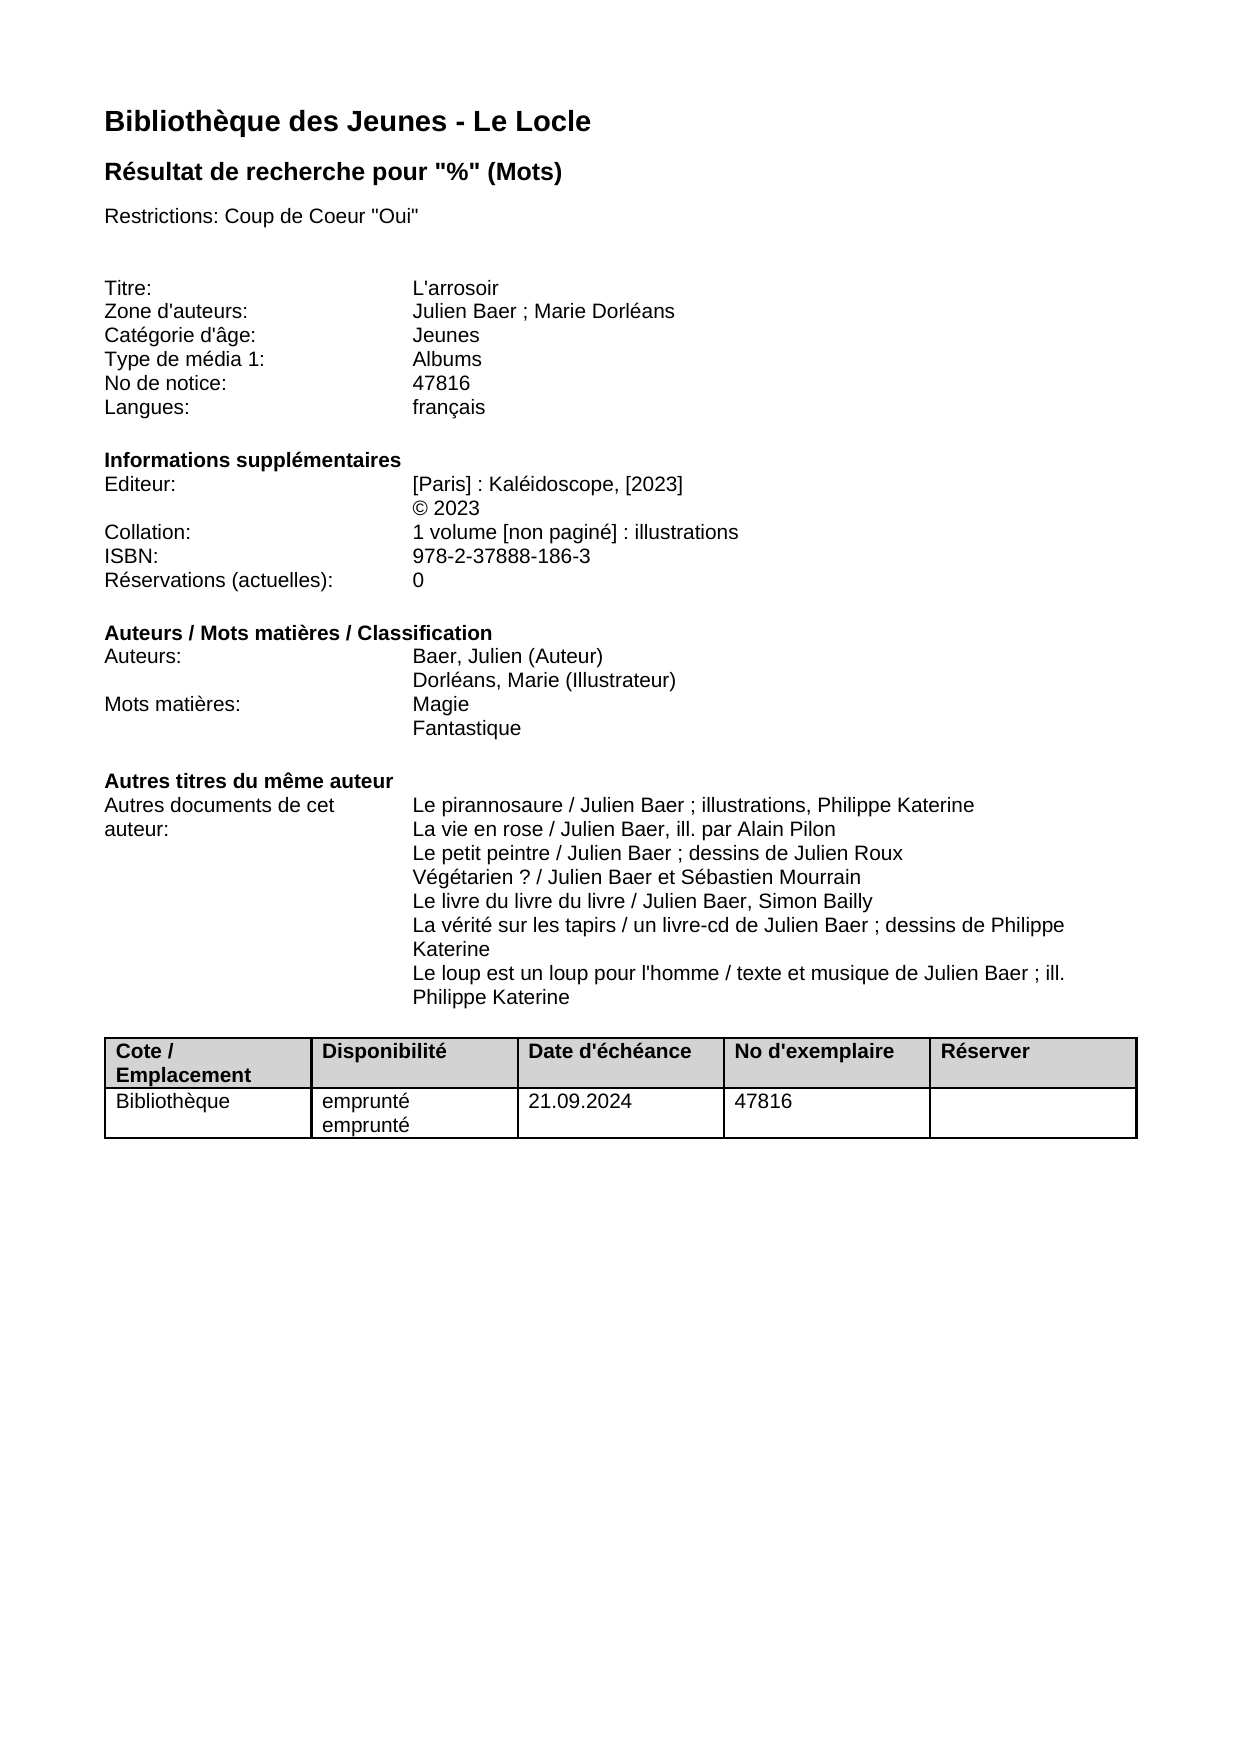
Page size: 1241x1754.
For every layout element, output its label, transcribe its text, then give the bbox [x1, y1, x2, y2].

table_header Disponibilité [313, 1039, 517, 1087]
table_cell Julien Baer ; Marie Dorléans [413, 299, 1133, 323]
table_cell ISBN: [104, 544, 412, 568]
table_cell Catégorie d'âge: [104, 323, 412, 347]
table_cell français [413, 395, 1133, 419]
table_cell Zone d'auteurs: [104, 299, 412, 323]
table_header Auteurs / Mots matières / Classification [104, 620, 1133, 644]
table_cell 1 volume [non paginé] : illustrations [413, 520, 1133, 544]
table_header Cote / Emplacement [106, 1039, 310, 1087]
table_header Titre: [104, 275, 412, 299]
table_cell Auteurs: [104, 644, 412, 692]
table_cell emprunté emprunté [313, 1089, 517, 1137]
table_cell [Paris] : Kaléidoscope, [2023] © 2023 [413, 472, 1133, 520]
table_cell Le pirannosaure / Julien Baer ; illustrations, Philippe Katerine La vie en rose / Julien Baer, ill. par Alain Pilon Le petit peintre / Julien Baer ; dessins de Julien Roux Végétarien ? / Julien Baer et Sébastien Mourrain Le livre du livre du livre / Julien Baer, Simon Bailly La vérité sur les tapirs / un livre-cd de Julien Baer ; dessins de Philippe Katerine Le loup est un loup pour l'homme / texte et musique de Julien Baer ; ill. Philippe Katerine [413, 793, 1133, 1008]
table_cell 978-2-37888-186-3 [413, 544, 1133, 568]
table_cell Baer, Julien (Auteur) Dorléans, Marie (Illustrateur) [413, 644, 1133, 692]
table_header Informations supplémentaires [104, 448, 1133, 472]
table_cell Réservations (actuelles): [104, 568, 412, 592]
table_cell Albums [413, 347, 1133, 371]
table_cell 47816 [413, 371, 1133, 395]
table_cell Autres documents de cet auteur: [104, 793, 412, 1008]
table_cell Editeur: [104, 472, 412, 520]
table_cell Langues: [104, 395, 412, 419]
table_cell [931, 1089, 1135, 1137]
table_cell Collation: [104, 520, 412, 544]
table_header Autres titres du même auteur [104, 769, 1133, 793]
table_cell Magie Fantastique [413, 692, 1133, 740]
text Résultat de recherche pour "%" (Mots) [104, 156, 1136, 185]
table_header Réserver [931, 1039, 1135, 1087]
text Bibliothèque des Jeunes - Le Locle [104, 104, 1136, 138]
table_header Date d'échéance [519, 1039, 723, 1087]
table_header L'arrosoir [413, 275, 1133, 299]
table_header No d'exemplaire [725, 1039, 929, 1087]
table_cell Mots matières: [104, 692, 412, 740]
table_cell Jeunes [413, 323, 1133, 347]
text Restrictions: Coup de Coeur "Oui" [104, 204, 1136, 228]
table_cell 47816 [725, 1089, 929, 1137]
table_cell Bibliothèque [106, 1089, 310, 1137]
table_cell Type de média 1: [104, 347, 412, 371]
table_cell No de notice: [104, 371, 412, 395]
table_cell 21.09.2024 [519, 1089, 723, 1137]
table_cell 0 [413, 568, 1133, 592]
